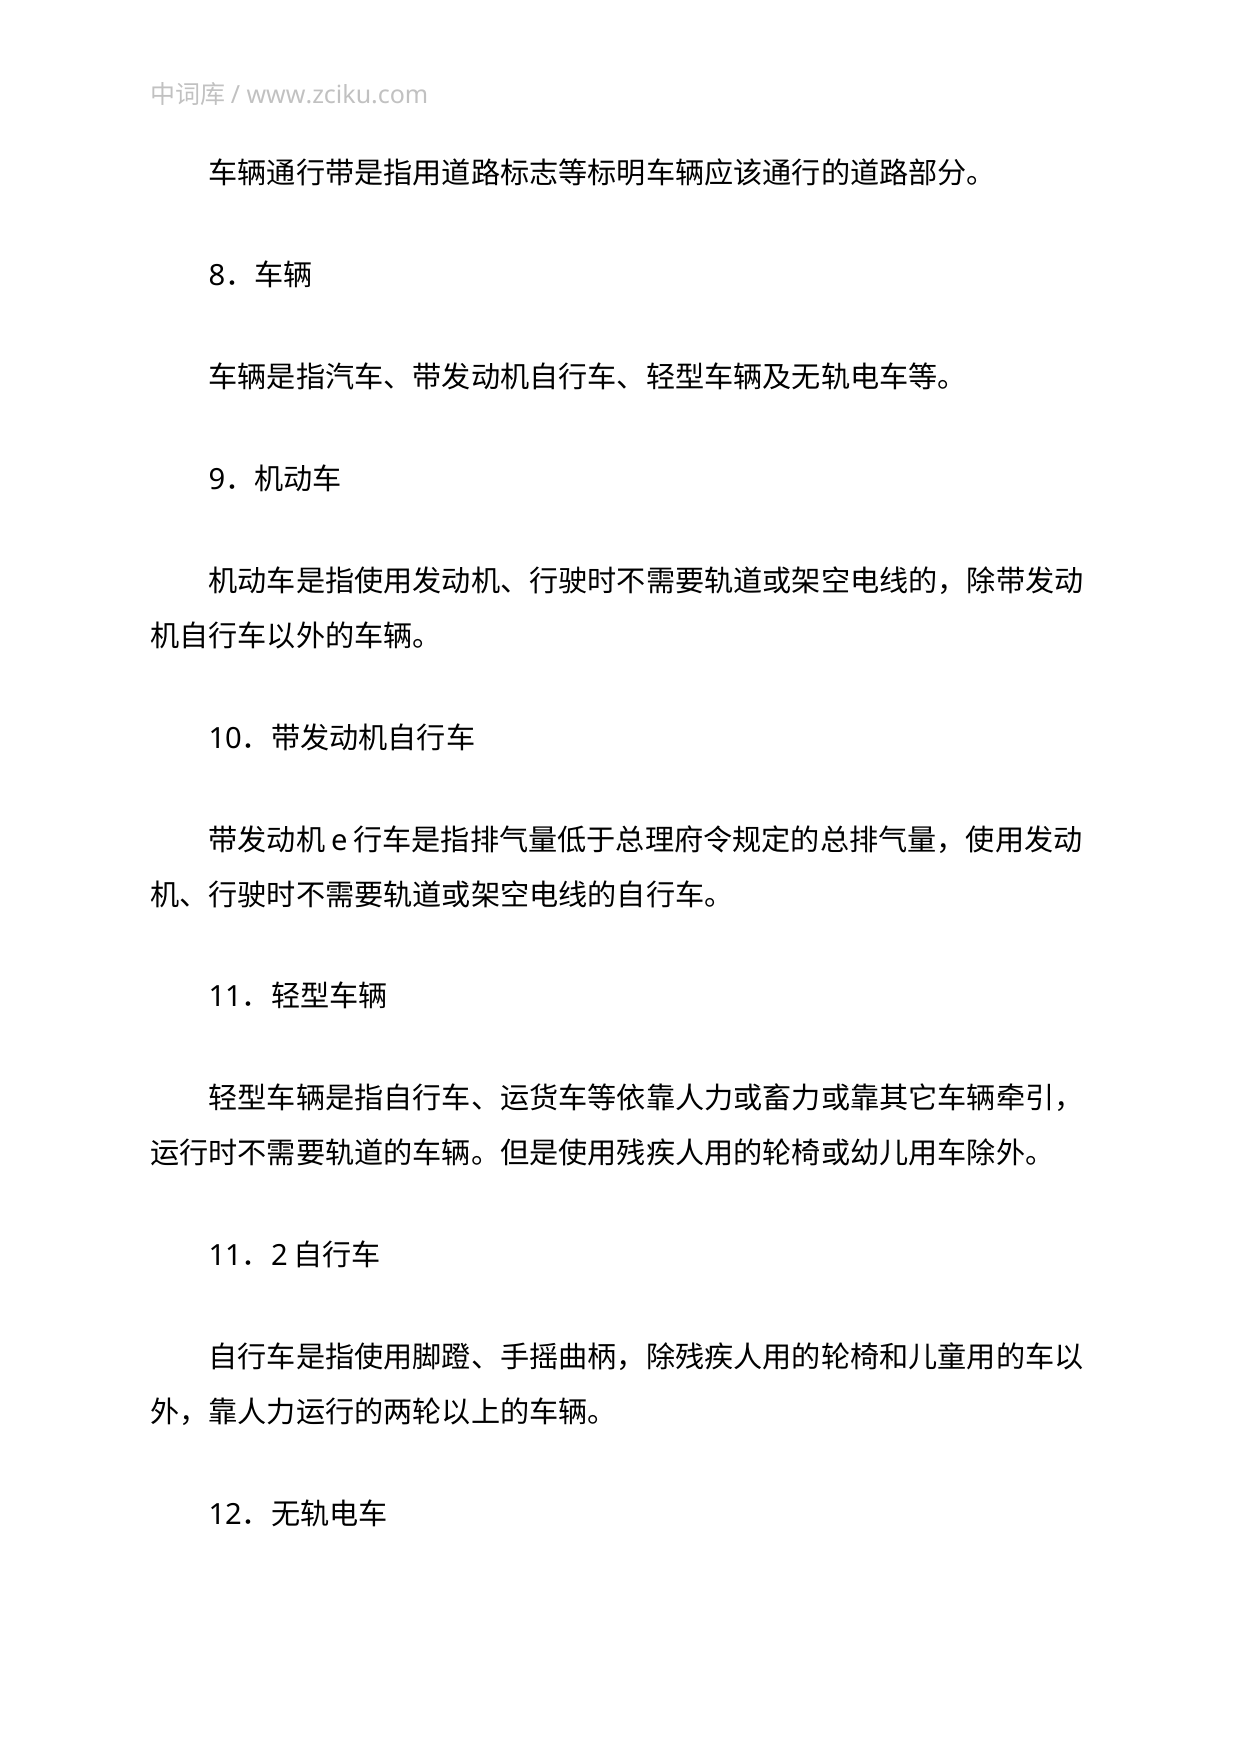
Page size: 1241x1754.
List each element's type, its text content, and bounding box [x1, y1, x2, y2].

text 车辆通行带是指用道路标志等标明车辆应该通行的道路部分。 [150, 150, 1090, 192]
text 8．车辆 [150, 252, 1090, 294]
text 带发动机e行车是指排气量低于总理府令规定的总排气量，使用发动机、行驶时不需要轨道或架空电线的自行车。 [150, 816, 1090, 913]
text 10．带发动机自行车 [150, 714, 1090, 757]
text 轻型车辆是指自行车、运货车等依靠人力或畜力或靠其它车辆牵引，运行时不需要轨道的车辆。但是使用残疾人用的轮椅或幼儿用车除外。 [150, 1075, 1090, 1172]
text 12．无轨电车 [150, 1490, 1090, 1533]
text 11．2自行车 [150, 1232, 1090, 1274]
text 11．轻型车辆 [150, 973, 1090, 1015]
text 机动车是指使用发动机、行驶时不需要轨道或架空电线的，除带发动机自行车以外的车辆。 [150, 557, 1090, 655]
text 9．机动车 [150, 456, 1090, 498]
text 自行车是指使用脚蹬、手摇曲柄，除残疾人用的轮椅和儿童用的车以外，靠人力运行的两轮以上的车辆。 [150, 1333, 1090, 1431]
text 车辆是指汽车、带发动机自行车、轻型车辆及无轨电车等。 [150, 354, 1090, 396]
